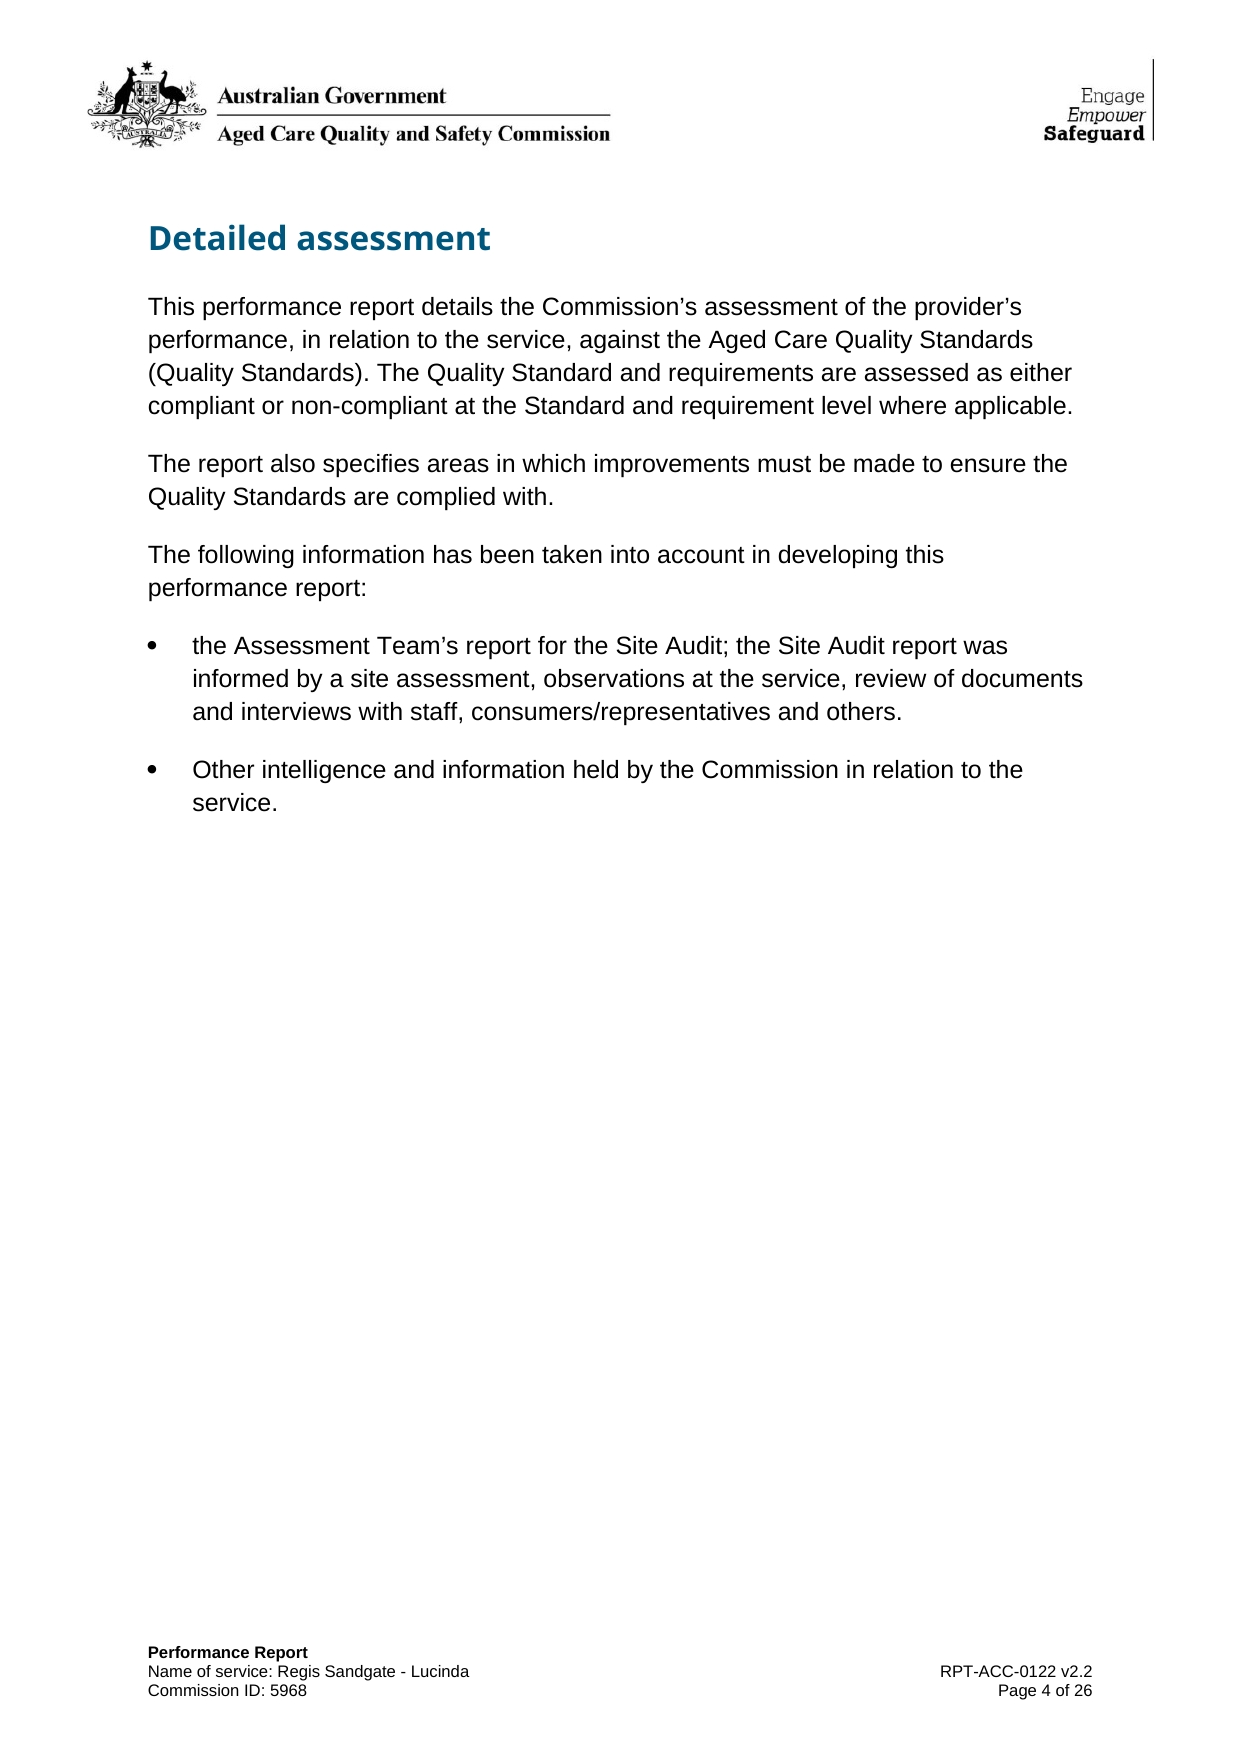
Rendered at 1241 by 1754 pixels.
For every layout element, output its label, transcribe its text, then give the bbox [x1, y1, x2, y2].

list the Assessment Team’s report for the Site Audit; the Site Audit report was informed by a site assessment, observations at the service, review of documents and interviews with staff, consumers/representatives and others. [148, 631, 1092, 726]
text This performance report details the Commission’s assessment of the provider’s performance, in relation to the service, against the Aged Care Quality Standards (Quality Standards). The Quality Standard and requirements are assessed as either compliant or non-compliant at the Standard and requirement level where applicable. [148, 292, 1092, 420]
text The following information has been taken into account in developing this performance report: [148, 540, 1092, 602]
picture [1, 0, 1241, 169]
list Other intelligence and information held by the Commission in relation to the service. [148, 755, 1092, 817]
subtitle Detailed assessment [148, 215, 1092, 260]
text The report also specifies areas in which improvements must be made to ensure the Quality Standards are complied with. [148, 449, 1092, 511]
